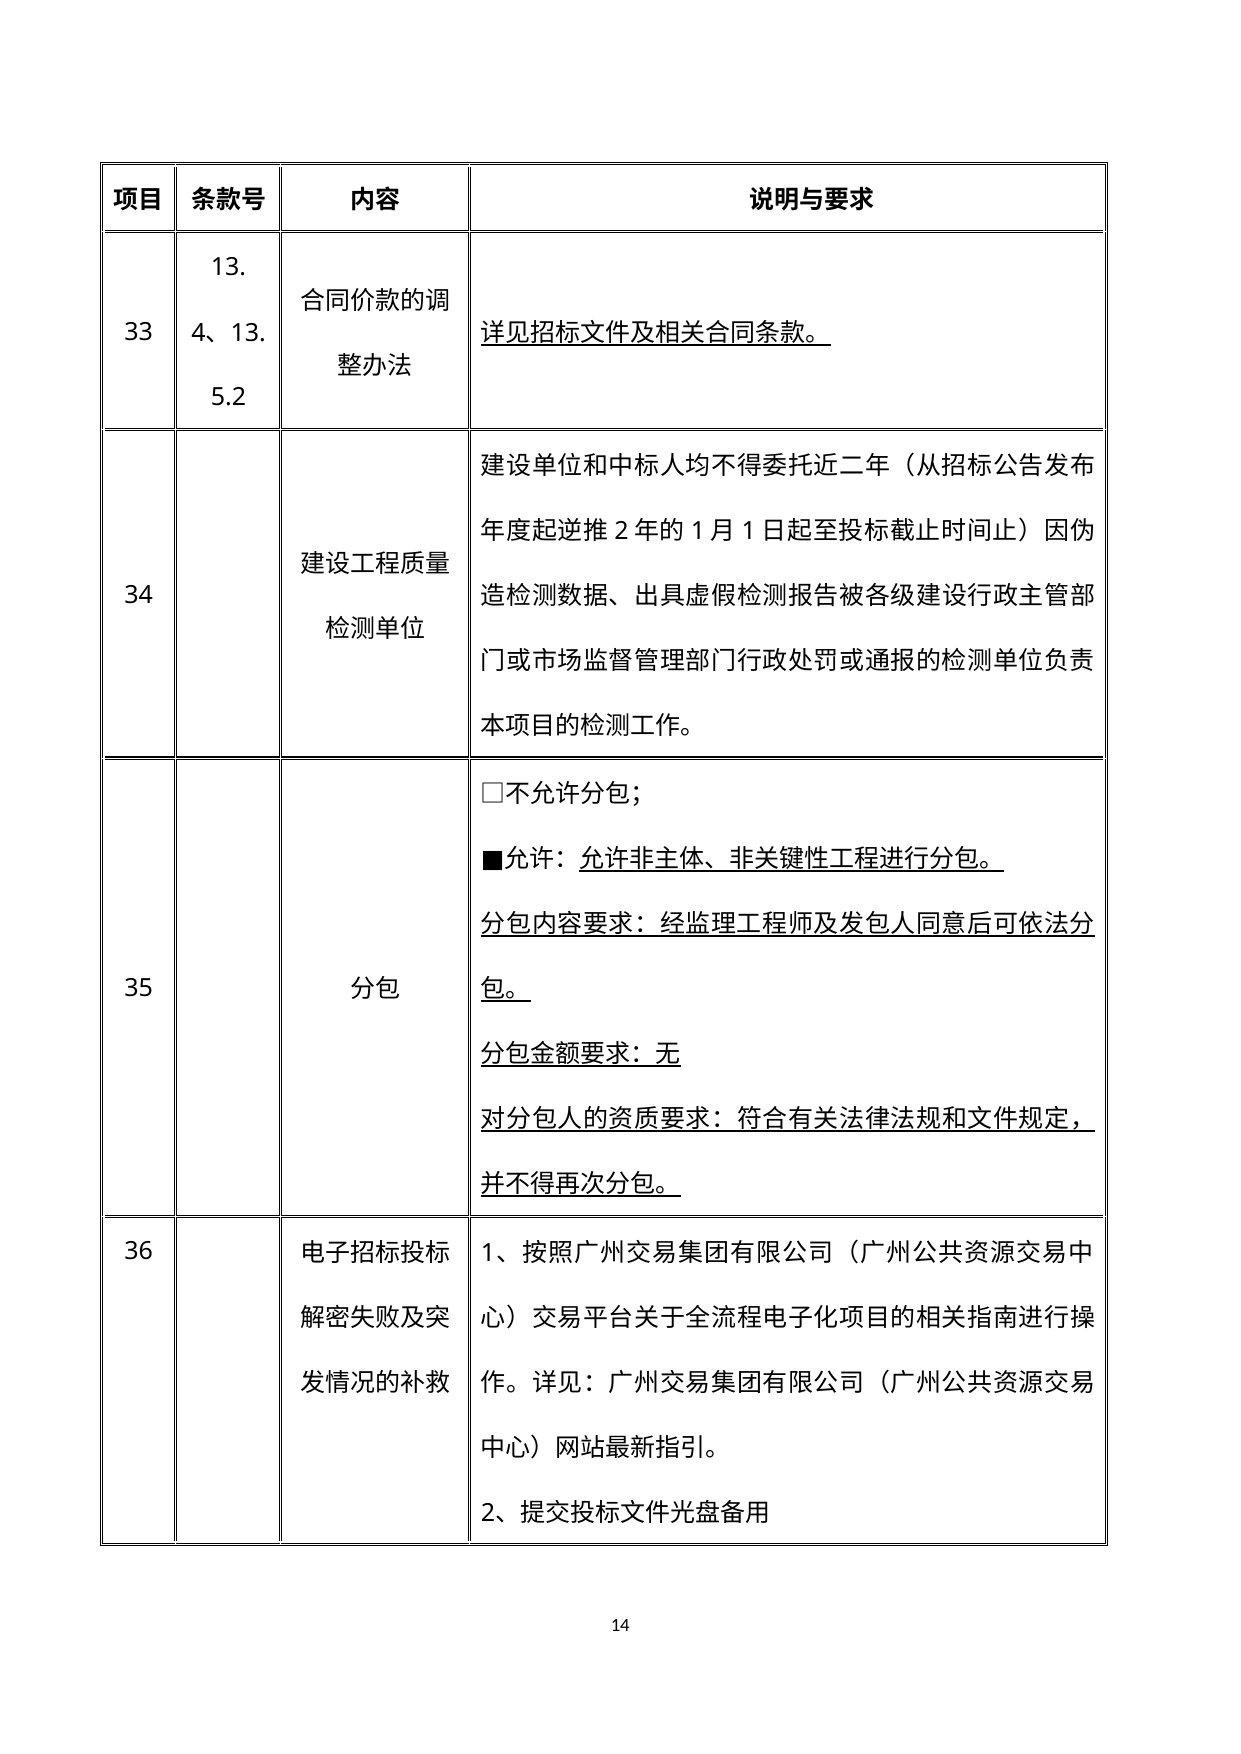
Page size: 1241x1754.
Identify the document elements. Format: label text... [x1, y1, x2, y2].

table_cell □不允许分包； ■允许：允许非主体、非关键性工程进行分包。 分包内容要求：经监理工程师及发包人同意后可依法分包。 分包金额要求：无 对分包人的资质要求：符合有关法律法规和文件规定，并不得再次分包。 [471, 756, 1105, 1214]
table_cell [177, 431, 279, 756]
table_cell 建设单位和中标人均不得委托近二年（从招标公告发布年度起逆推2年的1月1日起至投标截止时间止）因伪造检测数据、出具虚假检测报告被各级建设行政主管部门或市场监督管理部门行政处罚或通报的检测单位负责本项目的检测工作。 [469, 428, 1106, 756]
table_cell 36 [103, 1215, 176, 1543]
table_header 项目 [101, 163, 176, 230]
table_cell 建设工程质量检测单位 [282, 431, 468, 756]
table_header 内容 [281, 165, 469, 230]
table_header 说明与要求 [469, 165, 1105, 230]
table_cell [177, 760, 279, 1214]
table_cell 合同价款的调整办法 [282, 233, 468, 428]
table_cell 34 [101, 428, 176, 756]
table_cell 详见招标文件及相关合同条款。 [469, 230, 1106, 428]
table_cell 电子招标投标解密失败及突发情况的补救 [281, 1218, 469, 1543]
table_cell 35 [103, 756, 174, 1214]
table_cell 33 [101, 230, 176, 428]
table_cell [469, 1215, 1105, 1543]
table_cell [176, 1215, 281, 1543]
table_header 条款号 [176, 163, 281, 230]
table_cell 13.4、13.5.2 [177, 233, 279, 428]
table_cell 分包 [282, 760, 468, 1214]
